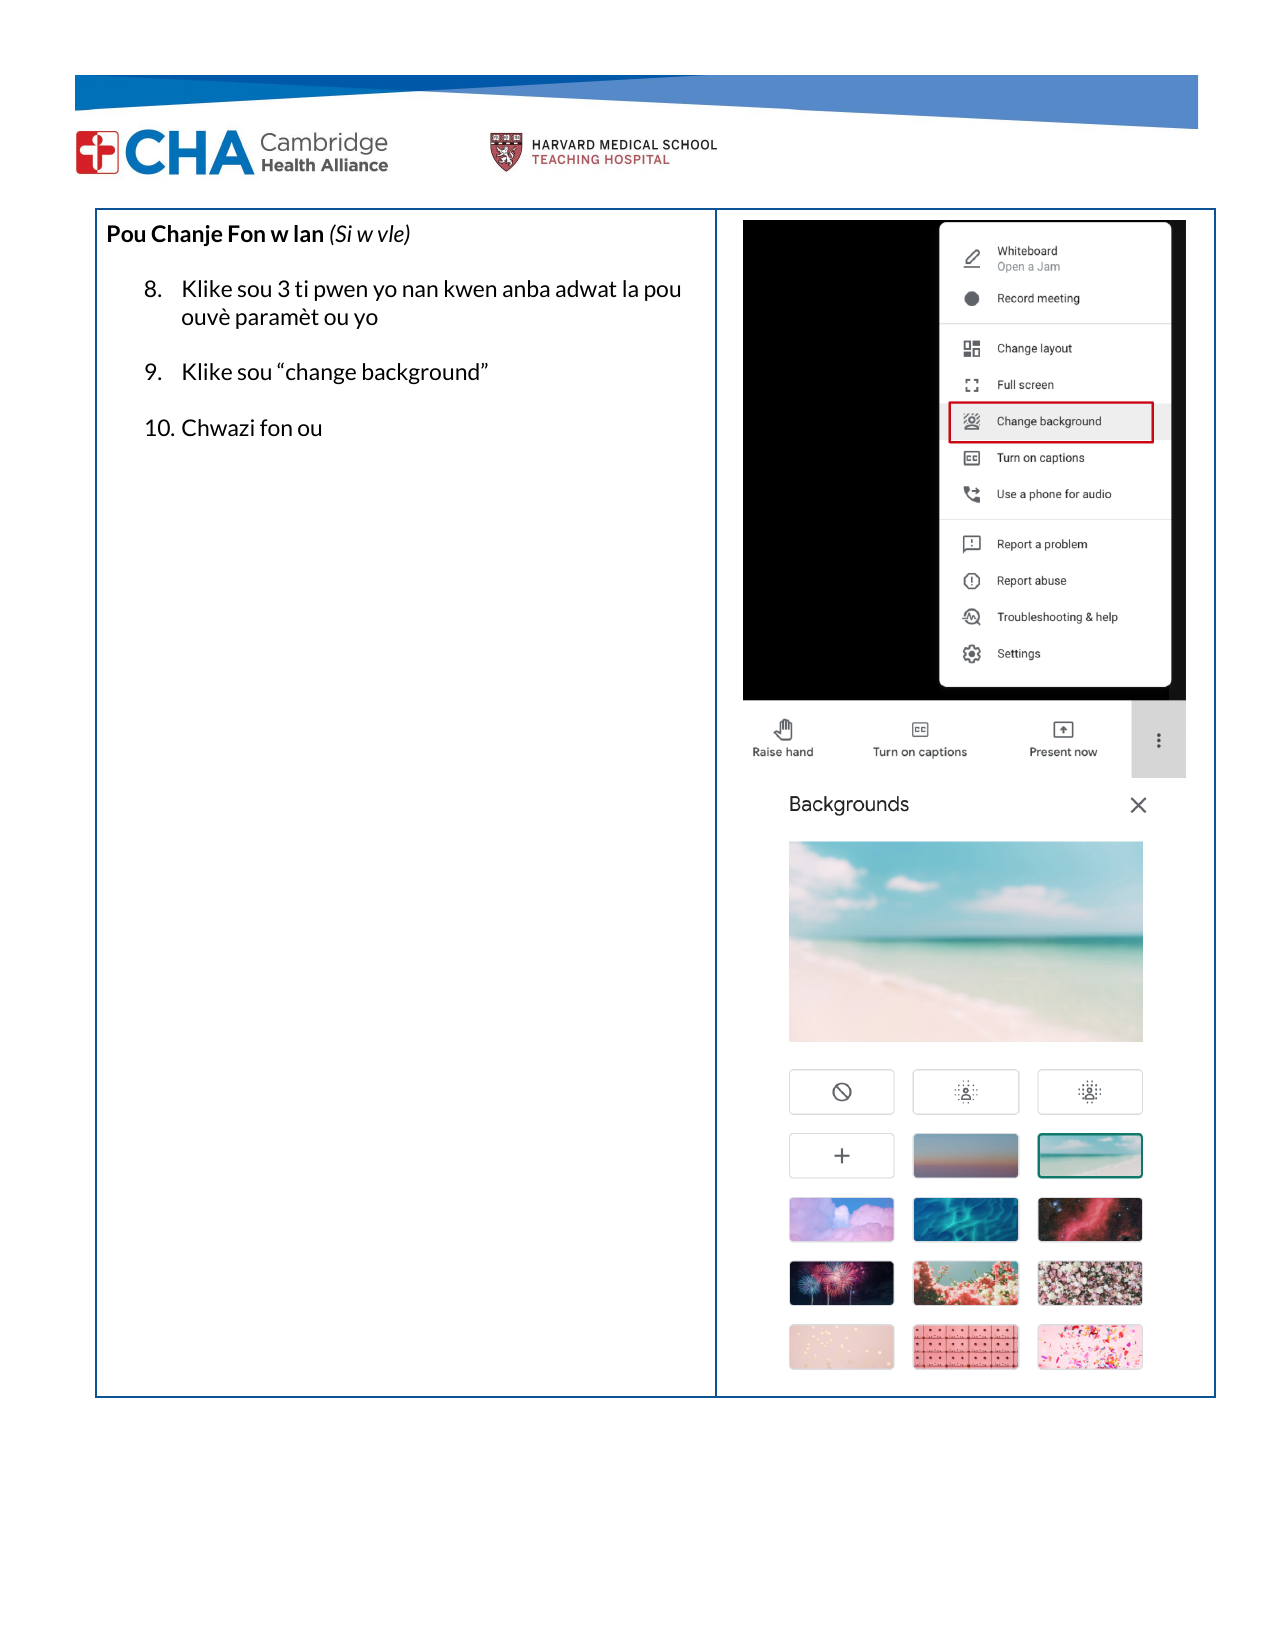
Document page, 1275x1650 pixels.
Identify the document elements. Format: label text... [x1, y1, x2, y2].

table_cell [717, 210, 1214, 1396]
picture [743, 220, 1188, 778]
picture [75, 75, 1199, 180]
table_cell Pou Chanje Fon w lan (Si w vle) Klike sou 3 ti pwen yo nan kwen anba adwat la pou ouvè paramèt ou yo Klike sou “change background” Chwazi fon ou [97, 210, 715, 1396]
picture [773, 781, 1157, 1382]
